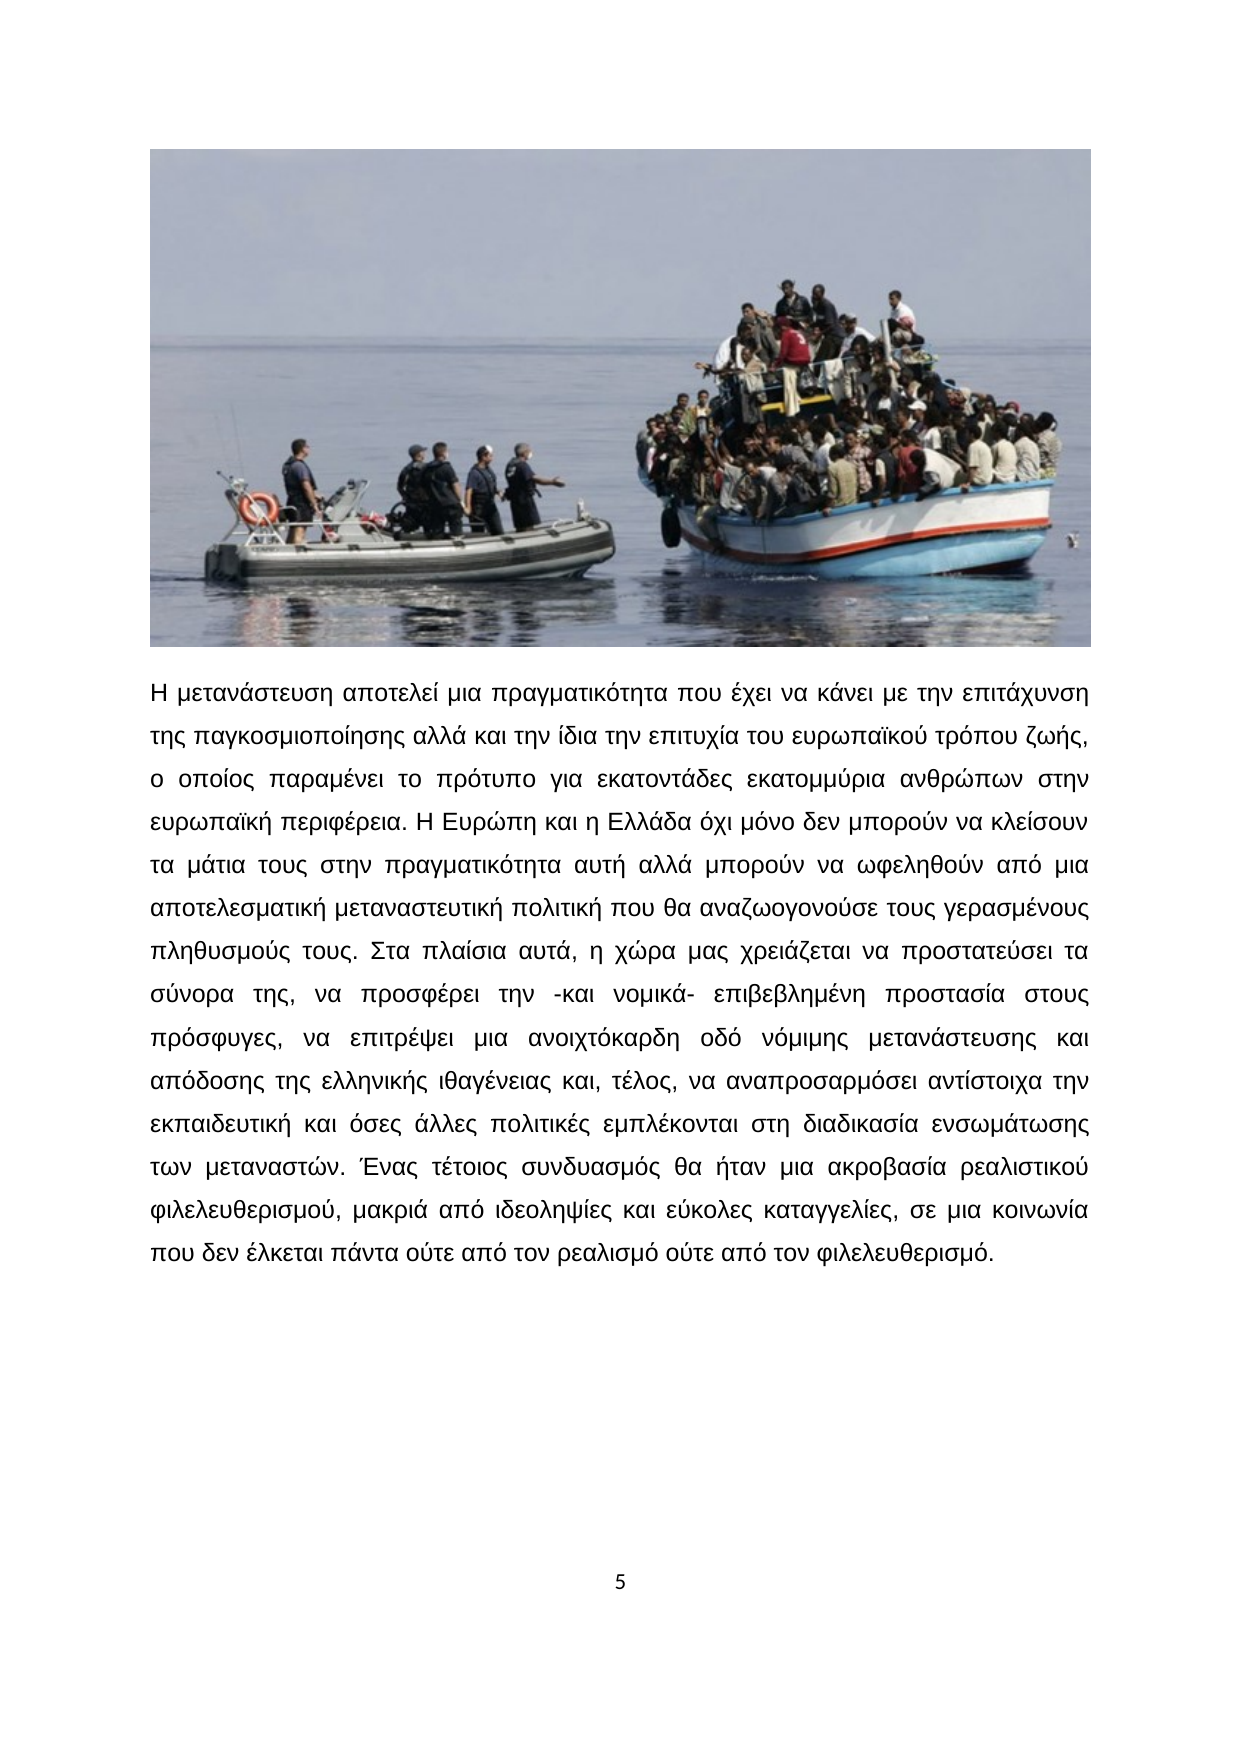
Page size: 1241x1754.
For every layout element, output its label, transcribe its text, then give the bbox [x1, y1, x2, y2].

text Η μετανάστευση αποτελεί μια πραγματικότητα που έχει να κάνει με την επιτάχυνση της παγκοσμιοποίησης αλλά και την ίδια την επιτυχία του ευρωπαϊκού τρόπου ζωής, ο οποίος παραμένει το πρότυπο για εκατοντάδες εκατομμύρια ανθρώπων στην ευρωπαϊκή περιφέρεια. Η Ευρώπη και η Ελλάδα όχι μόνο δεν μπορούν να κλείσουν τα μάτια τους στην πραγματικότητα αυτή αλλά μπορούν να ωφεληθούν από μια αποτελεσματική μεταναστευτική πολιτική που θα αναζωογονούσε τους γερασμένους πληθυσμούς τους. Στα πλαίσια αυτά, η χώρα μας χρειάζεται να προστατεύσει τα σύνορα της, να προσφέρει την -και νομικά- επιβεβλημένη προστασία στους πρόσφυγες, να επιτρέψει μια ανοιχτόκαρδη οδό νόμιμης μετανάστευσης και απόδοσης της ελληνικής ιθαγένειας και, τέλος, να αναπροσαρμόσει αντίστοιχα την εκπαιδευτική και όσες άλλες πολιτικές εμπλέκονται στη διαδικασία ενσωμάτωσης των μεταναστών. Ένας τέτοιος συνδυασμός θα ήταν μια ακροβασία ρεαλιστικού φιλελευθερισμού, μακριά από ιδεοληψίες και εύκολες καταγγελίες, σε μια κοινωνία που δεν έλκεται πάντα ούτε από τον ρεαλισμό ούτε από τον φιλελευθερισμό. [150, 678, 1090, 1267]
picture [150, 149, 1091, 647]
